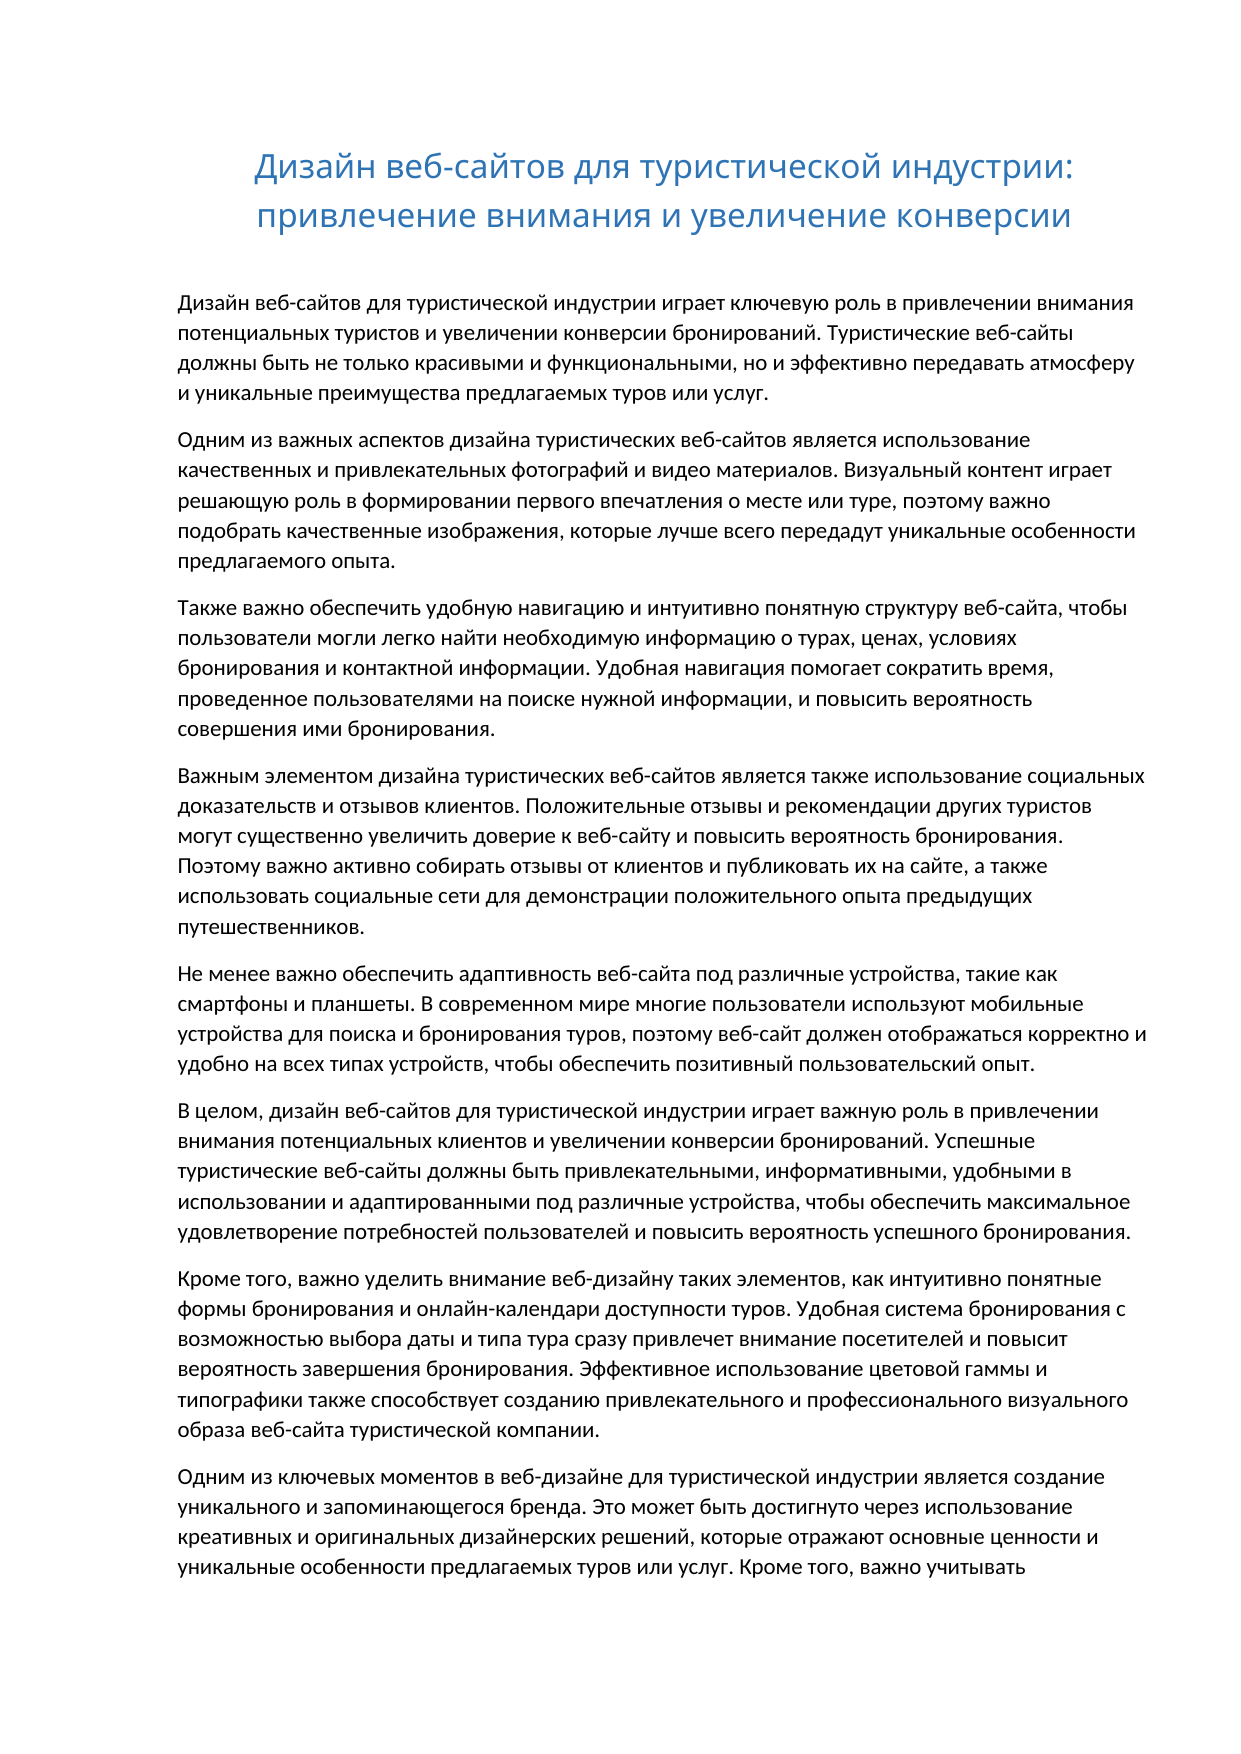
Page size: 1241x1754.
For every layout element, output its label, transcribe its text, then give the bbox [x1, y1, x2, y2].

subtitle Дизайн веб-сайтов для туристической индустрии: привлечение внимания и увеличение конверсии [177, 143, 1152, 237]
text Также важно обеспечить удобную навигацию и интуитивно понятную структуру веб-сайта, чтобы пользователи могли легко найти необходимую информацию о турах, ценах, условиях бронирования и контактной информации. Удобная навигация помогает сократить время, проведенное пользователями на поиске нужной информации, и повысить вероятность совершения ими бронирования. [177, 593, 1152, 742]
text Кроме того, важно уделить внимание веб-дизайну таких элементов, как интуитивно понятные формы бронирования и онлайн-календари доступности туров. Удобная система бронирования с возможностью выбора даты и типа тура сразу привлечет внимание посетителей и повысит вероятность завершения бронирования. Эффективное использование цветовой гаммы и типографики также способствует созданию привлекательного и профессионального визуального образа веб-сайта туристической компании. [177, 1264, 1152, 1443]
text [177, 1462, 1152, 1581]
text Важным элементом дизайна туристических веб-сайтов является также использование социальных доказательств и отзывов клиентов. Положительные отзывы и рекомендации других туристов могут существенно увеличить доверие к веб-сайту и повысить вероятность бронирования. Поэтому важно активно собирать отзывы от клиентов и публиковать их на сайте, а также использовать социальные сети для демонстрации положительного опыта предыдущих путешественников. [177, 761, 1152, 940]
text Дизайн веб-сайтов для туристической индустрии играет ключевую роль в привлечении внимания потенциальных туристов и увеличении конверсии бронирований. Туристические веб-сайты должны быть не только красивыми и функциональными, но и эффективно передавать атмосферу и уникальные преимущества предлагаемых туров или услуг. [177, 288, 1152, 407]
text В целом, дизайн веб-сайтов для туристической индустрии играет важную роль в привлечении внимания потенциальных клиентов и увеличении конверсии бронирований. Успешные туристические веб-сайты должны быть привлекательными, информативными, удобными в использовании и адаптированными под различные устройства, чтобы обеспечить максимальное удовлетворение потребностей пользователей и повысить вероятность успешного бронирования. [177, 1096, 1152, 1245]
text Одним из важных аспектов дизайна туристических веб-сайтов является использование качественных и привлекательных фотографий и видео материалов. Визуальный контент играет решающую роль в формировании первого впечатления о месте или туре, поэтому важно подобрать качественные изображения, которые лучше всего передадут уникальные особенности предлагаемого опыта. [177, 425, 1152, 574]
text Не менее важно обеспечить адаптивность веб-сайта под различные устройства, такие как смартфоны и планшеты. В современном мире многие пользователи используют мобильные устройства для поиска и бронирования туров, поэтому веб-сайт должен отображаться корректно и удобно на всех типах устройств, чтобы обеспечить позитивный пользовательский опыт. [177, 959, 1152, 1077]
